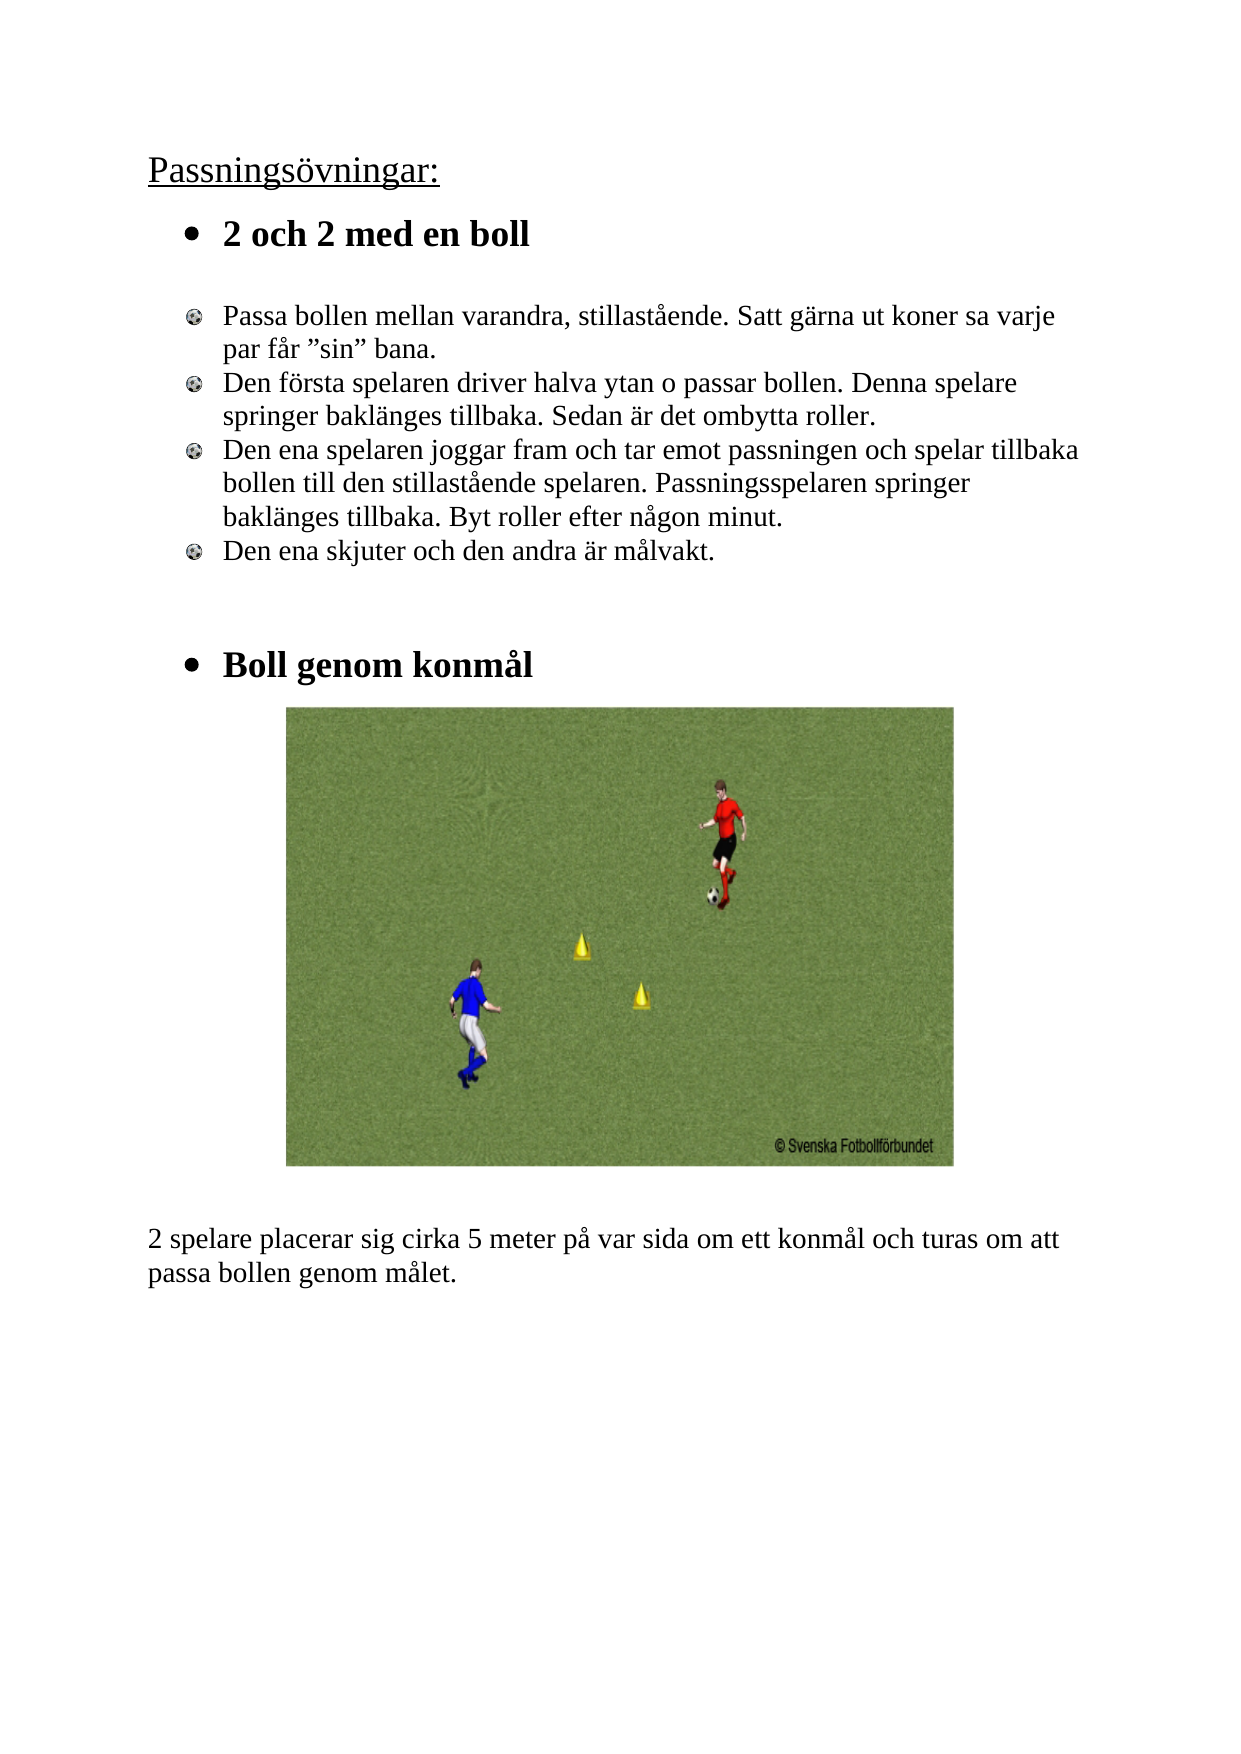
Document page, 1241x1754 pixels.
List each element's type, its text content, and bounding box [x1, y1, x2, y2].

list Boll genom konmål [185, 643, 1093, 686]
list Den ena spelaren joggar fram och tar emot passningen och spelar tillbaka bollen till den stillastående spelaren. Passningsspelaren springer baklänges tillbaka. Byt roller efter någon minut. [185, 432, 1093, 533]
text Passningsövningar: [148, 148, 1093, 191]
list 2 och 2 med en boll [185, 212, 1093, 255]
text 2 spelare placerar sig cirka 5 meter på var sida om ett konmål och turas om att passa bollen genom målet. [148, 1188, 1093, 1289]
list Passa bollen mellan varandra, stillastående. Satt gärna ut koner sa varje par får ”sin” bana. [185, 298, 1093, 365]
picture [285, 706, 955, 1168]
list Den första spelaren driver halva ytan o passar bollen. Denna spelare springer baklänges tillbaka. Sedan är det ombytta roller. [185, 365, 1093, 432]
list Den ena skjuter och den andra är målvakt. [185, 533, 1093, 566]
